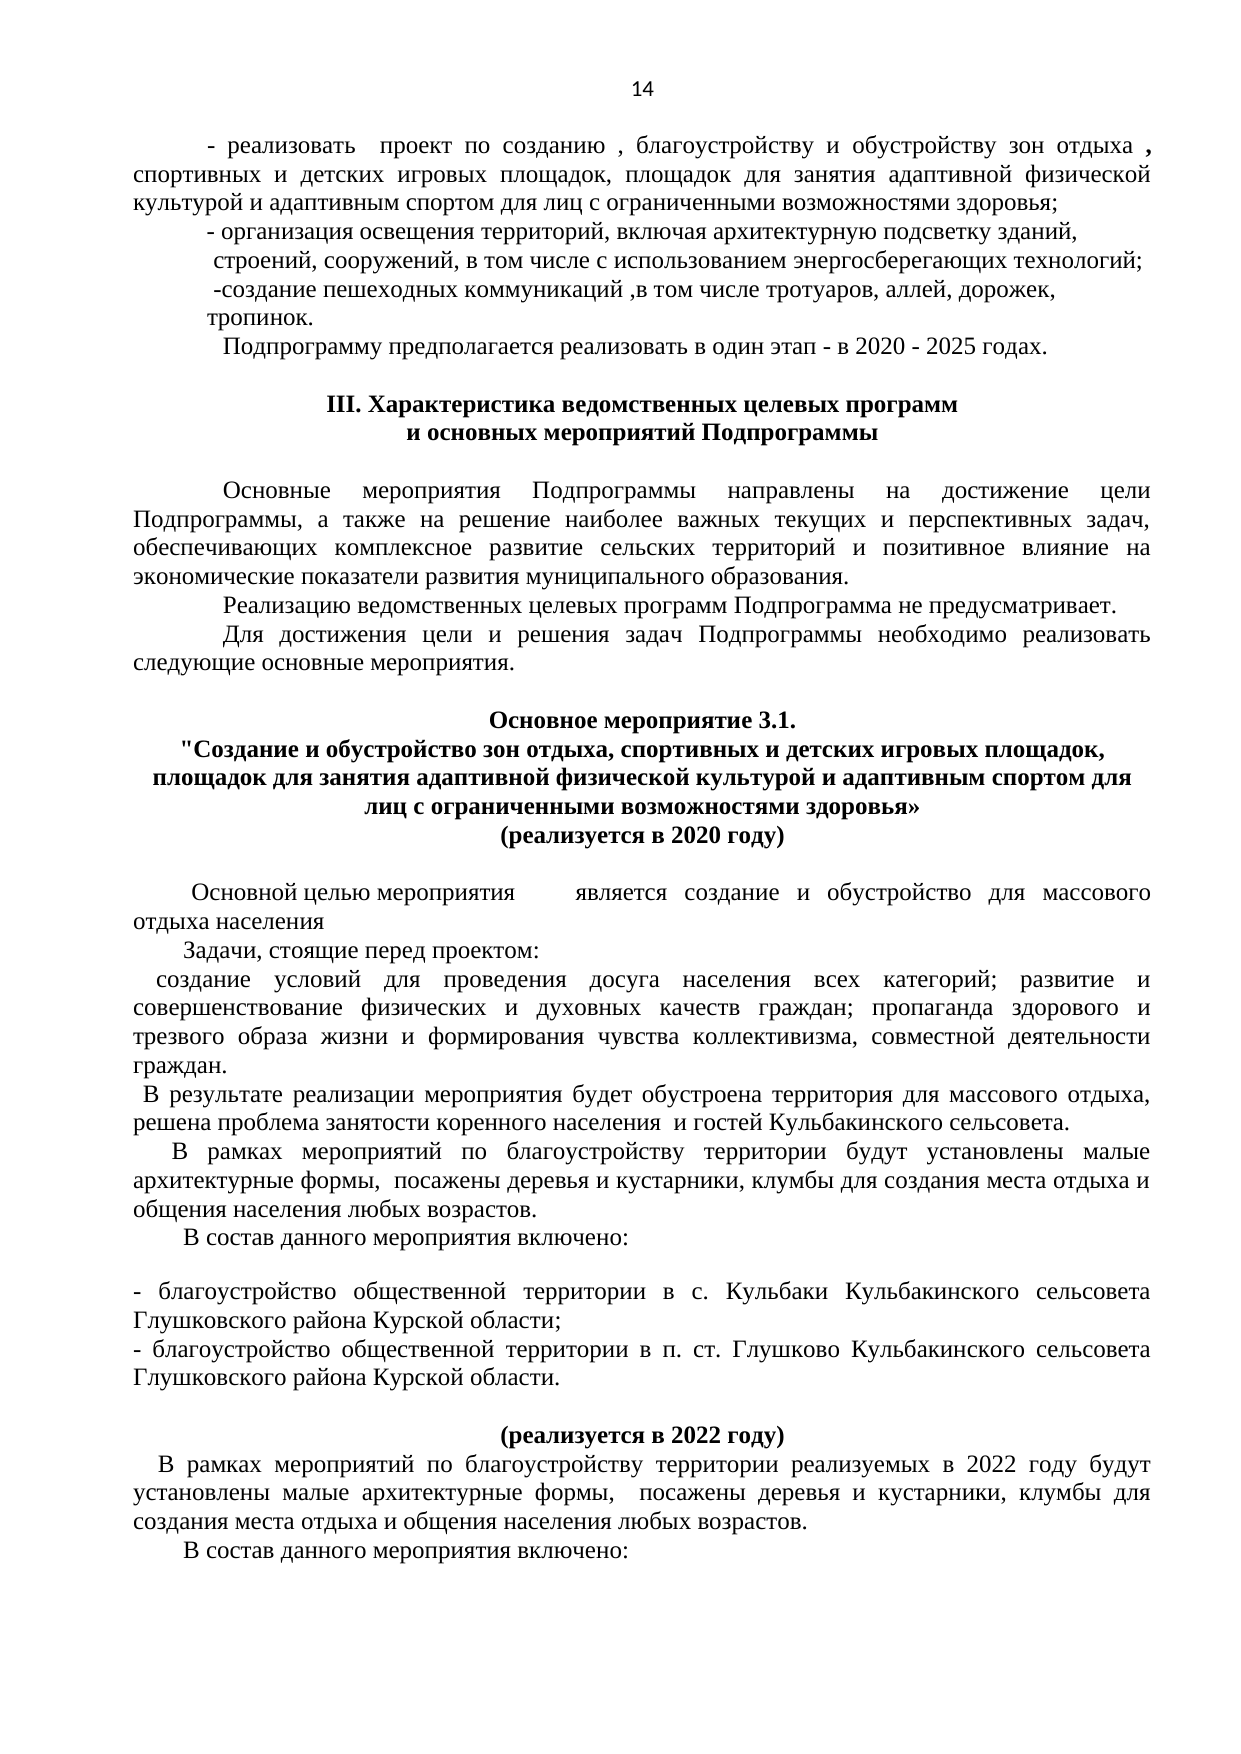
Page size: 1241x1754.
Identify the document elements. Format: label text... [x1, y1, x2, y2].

text В результате реализации мероприятия будет обустроена территория для массового отдыха, решена проблема занятости коренного населения и гостей Кульбакинского сельсовета. [133, 1079, 1152, 1136]
text Для достижения цели и решения задач Подпрограммы необходимо реализовать следующие основные мероприятия. [133, 619, 1152, 676]
text Основной целью мероприятия является создание и обустройство для массового отдыха населения [133, 877, 1152, 935]
text В рамках мероприятий по благоустройству территории будут установлены малые архитектурные формы, посажены деревья и кустарники, клумбы для создания места отдыха и общения населения любых возрастов. [133, 1136, 1152, 1222]
text - благоустройство общественной территории в п. ст. Глушково Кульбакинского сельсовета Глушковского района Курской области. [133, 1334, 1152, 1391]
text Основные мероприятия Подпрограммы направлены на достижение цели Подпрограммы, а также на решение наиболее важных текущих и перспективных задач, обеспечивающих комплексное развитие сельских территорий и позитивное влияние на экономические показатели развития муниципального образования. [133, 475, 1152, 590]
text - благоустройство общественной территории в с. Кульбаки Кульбакинского сельсовета Глушковского района Курской области; [133, 1276, 1152, 1334]
text Подпрограмму предполагается реализовать в один этап - в 2020 - 2025 годах. [133, 331, 1152, 360]
text III. Характеристика ведомственных целевых программ [133, 389, 1152, 417]
text Реализацию ведомственных целевых программ Подпрограмма не предусматривает. [133, 590, 1152, 619]
text и основных мероприятий Подпрограммы [133, 417, 1152, 446]
text В рамках мероприятий по благоустройству территории реализуемых в 2022 году будут установлены малые архитектурные формы, посажены деревья и кустарники, клумбы для создания места отдыха и общения населения любых возрастов. [133, 1449, 1152, 1535]
text В состав данного мероприятия включено: [133, 1535, 1152, 1564]
text тропинок. [133, 302, 1152, 331]
text (реализуется в 2022 году) [133, 1420, 1152, 1449]
text Задачи, стоящие перед проектом: [133, 935, 1152, 964]
text строений, сооружений, в том числе с использованием энергосберегающих технологий; [133, 245, 1152, 274]
text В состав данного мероприятия включено: [133, 1222, 1152, 1251]
text Основное мероприятие 3.1. [133, 705, 1152, 734]
text -создание пешеходных коммуникаций ,в том числе тротуаров, аллей, дорожек, [133, 274, 1152, 302]
text "Создание и обустройство зон отдыха, спортивных и детских игровых площадок, площадок для занятия адаптивной физической культурой и адаптивным спортом для лиц с ограниченными возможностями здоровья» [133, 734, 1152, 820]
text - организация освещения территорий, включая архитектурную подсветку зданий, [133, 216, 1152, 245]
text (реализуется в 2020 году) [133, 820, 1152, 849]
text - реализовать проект по созданию , благоустройству и обустройству зон отдыха , спортивных и детских игровых площадок, площадок для занятия адаптивной физической культурой и адаптивным спортом для лиц с ограниченными возможностями здоровья; [133, 130, 1152, 216]
text создание условий для проведения досуга населения всех категорий; развитие и совершенствование физических и духовных качеств граждан; пропаганда здорового и трезвого образа жизни и формирования чувства коллективизма, совместной деятельности граждан. [133, 964, 1152, 1079]
